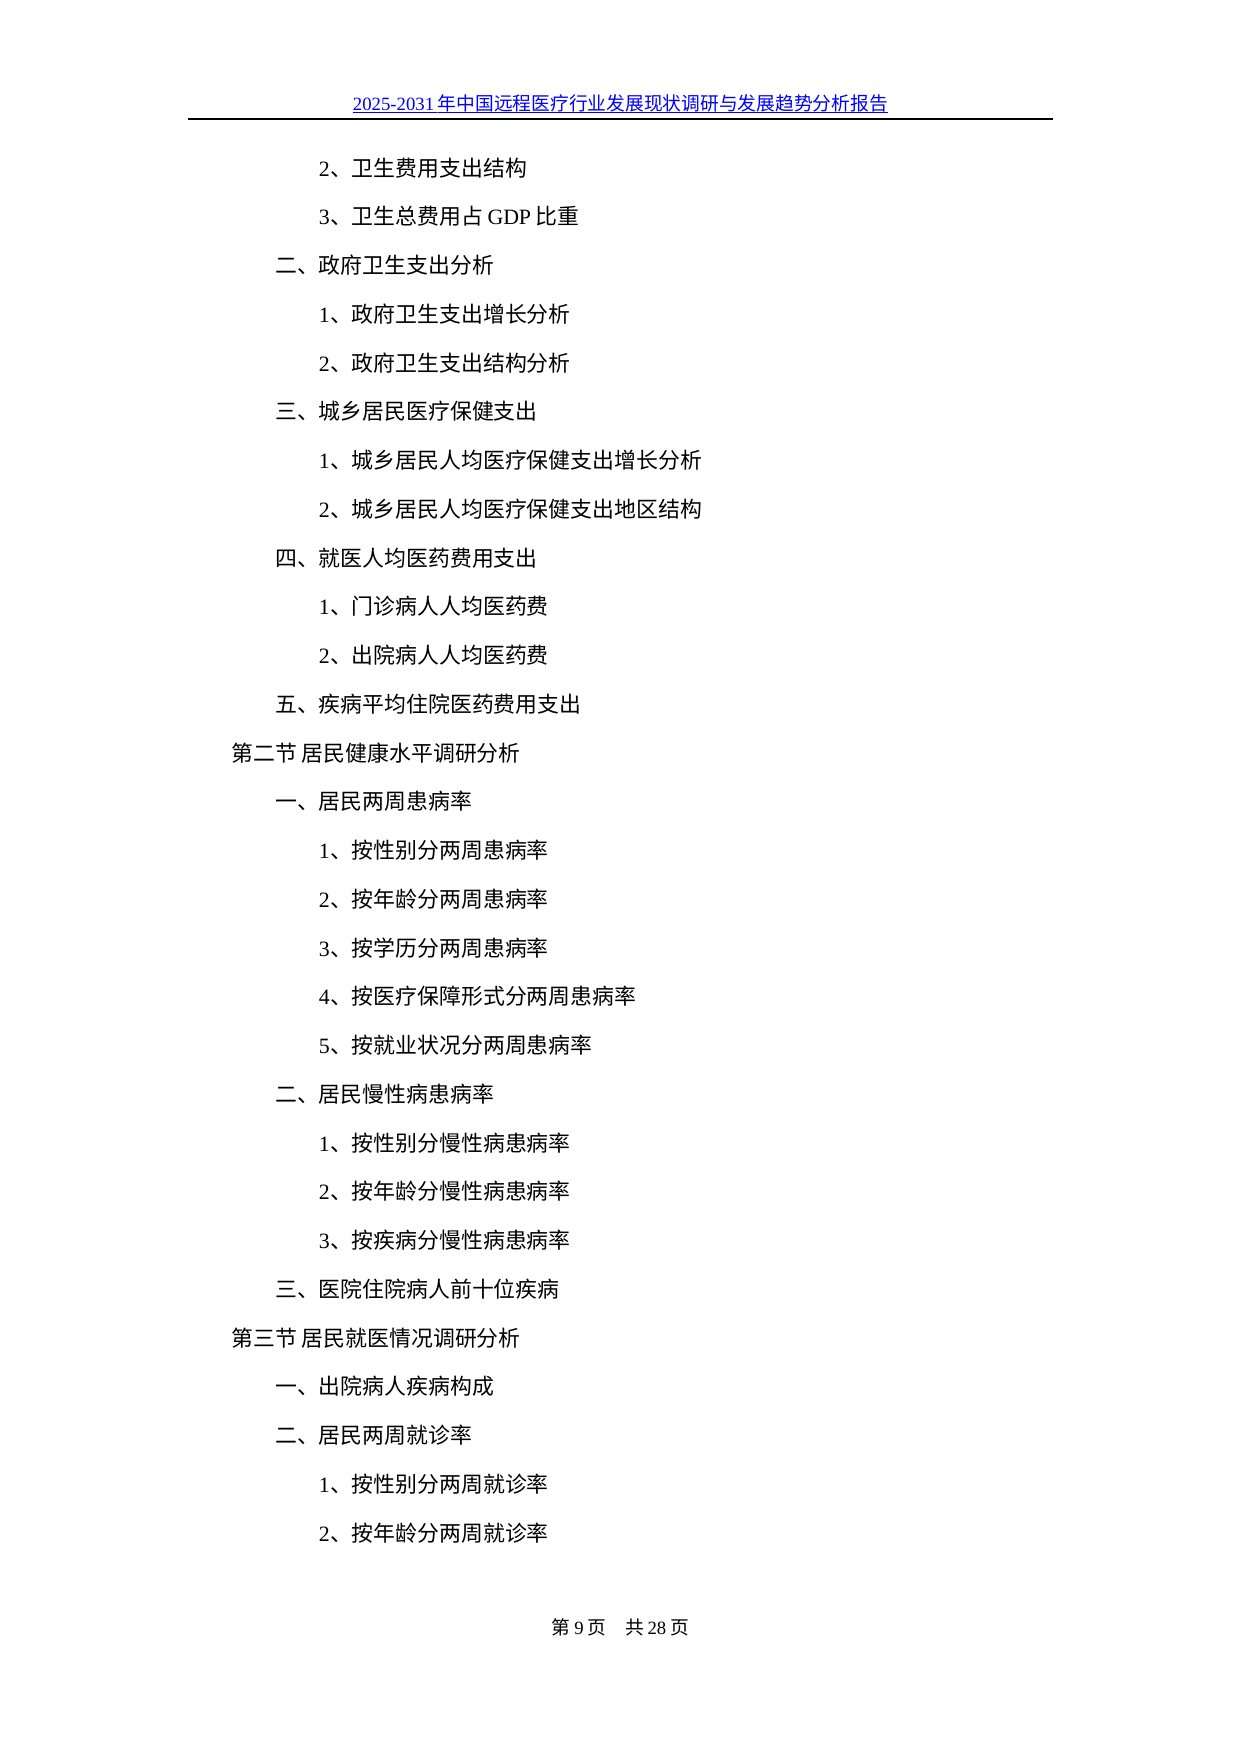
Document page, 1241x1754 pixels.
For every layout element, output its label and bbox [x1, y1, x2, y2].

text [187, 150, 1053, 1548]
